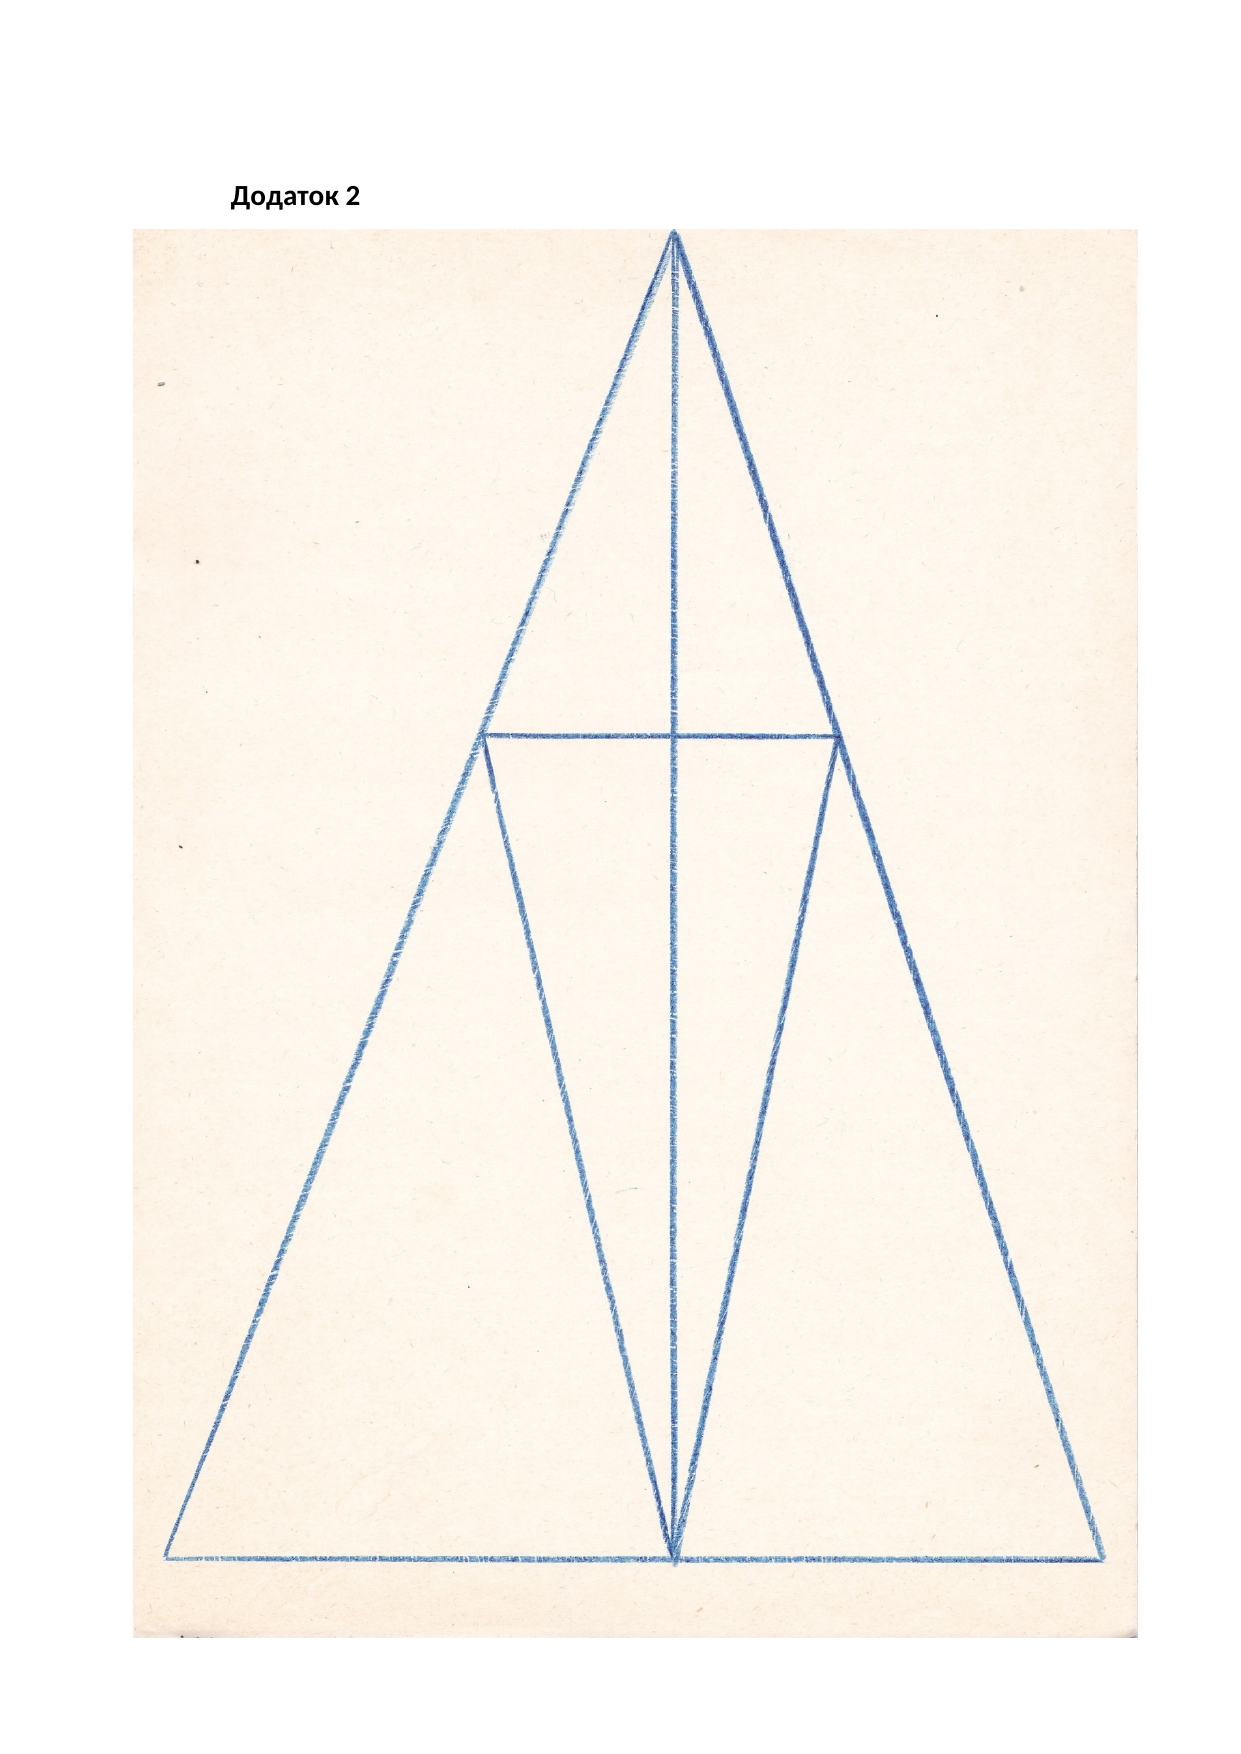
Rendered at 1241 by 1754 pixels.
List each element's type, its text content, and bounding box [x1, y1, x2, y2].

list Додаток 2 [231, 177, 1122, 213]
picture [132, 229, 1138, 1638]
